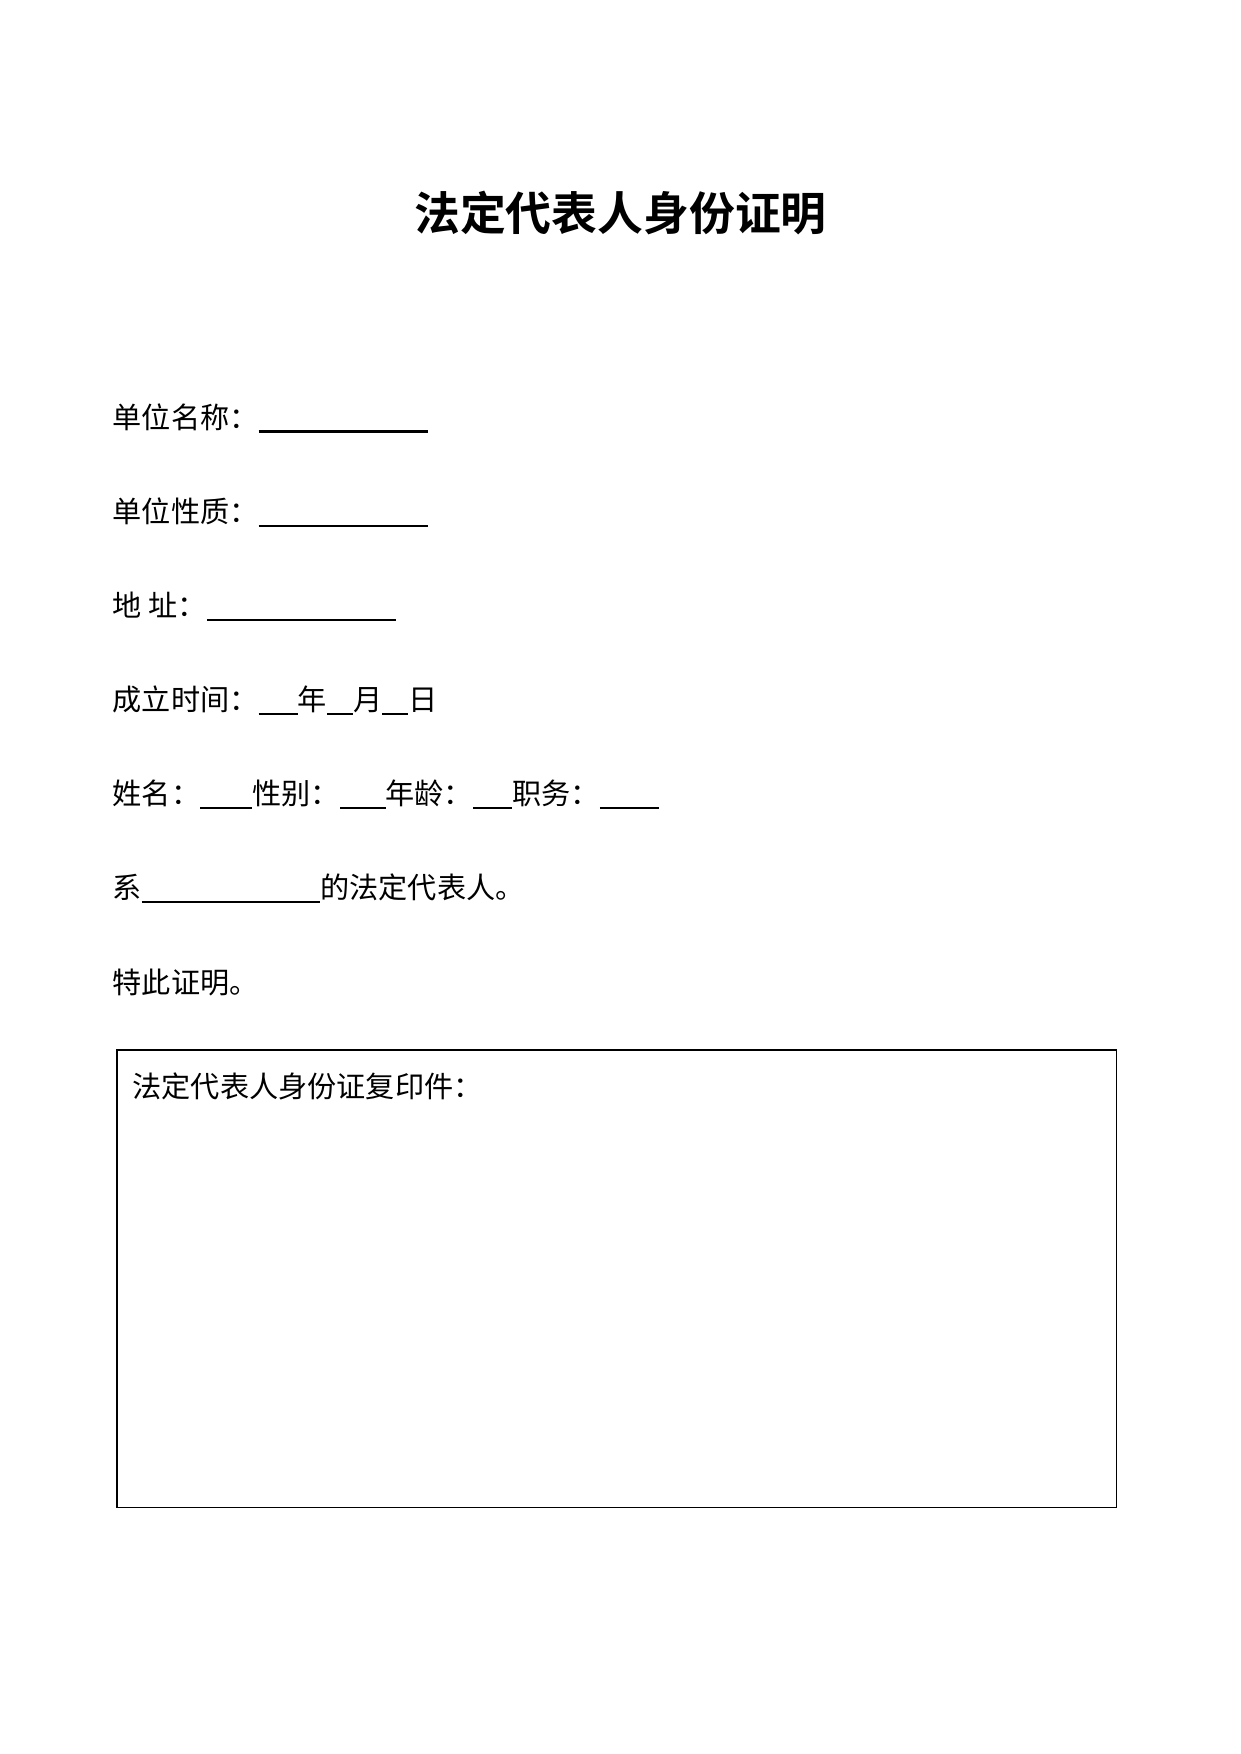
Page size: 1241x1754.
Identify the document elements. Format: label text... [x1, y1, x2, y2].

text 特此证明。 [112, 948, 1128, 1013]
text 单位性质： [112, 477, 1128, 542]
text 成立时间： 年 月 日 [112, 665, 1128, 730]
text 单位名称： [112, 383, 1128, 448]
text 地 址： [112, 571, 1128, 636]
text 姓名： 性别： 年龄： 职务： [112, 759, 1128, 824]
text 系 的法定代表人。 [112, 854, 1128, 919]
text 法定代表人身份证明 [112, 162, 1128, 259]
